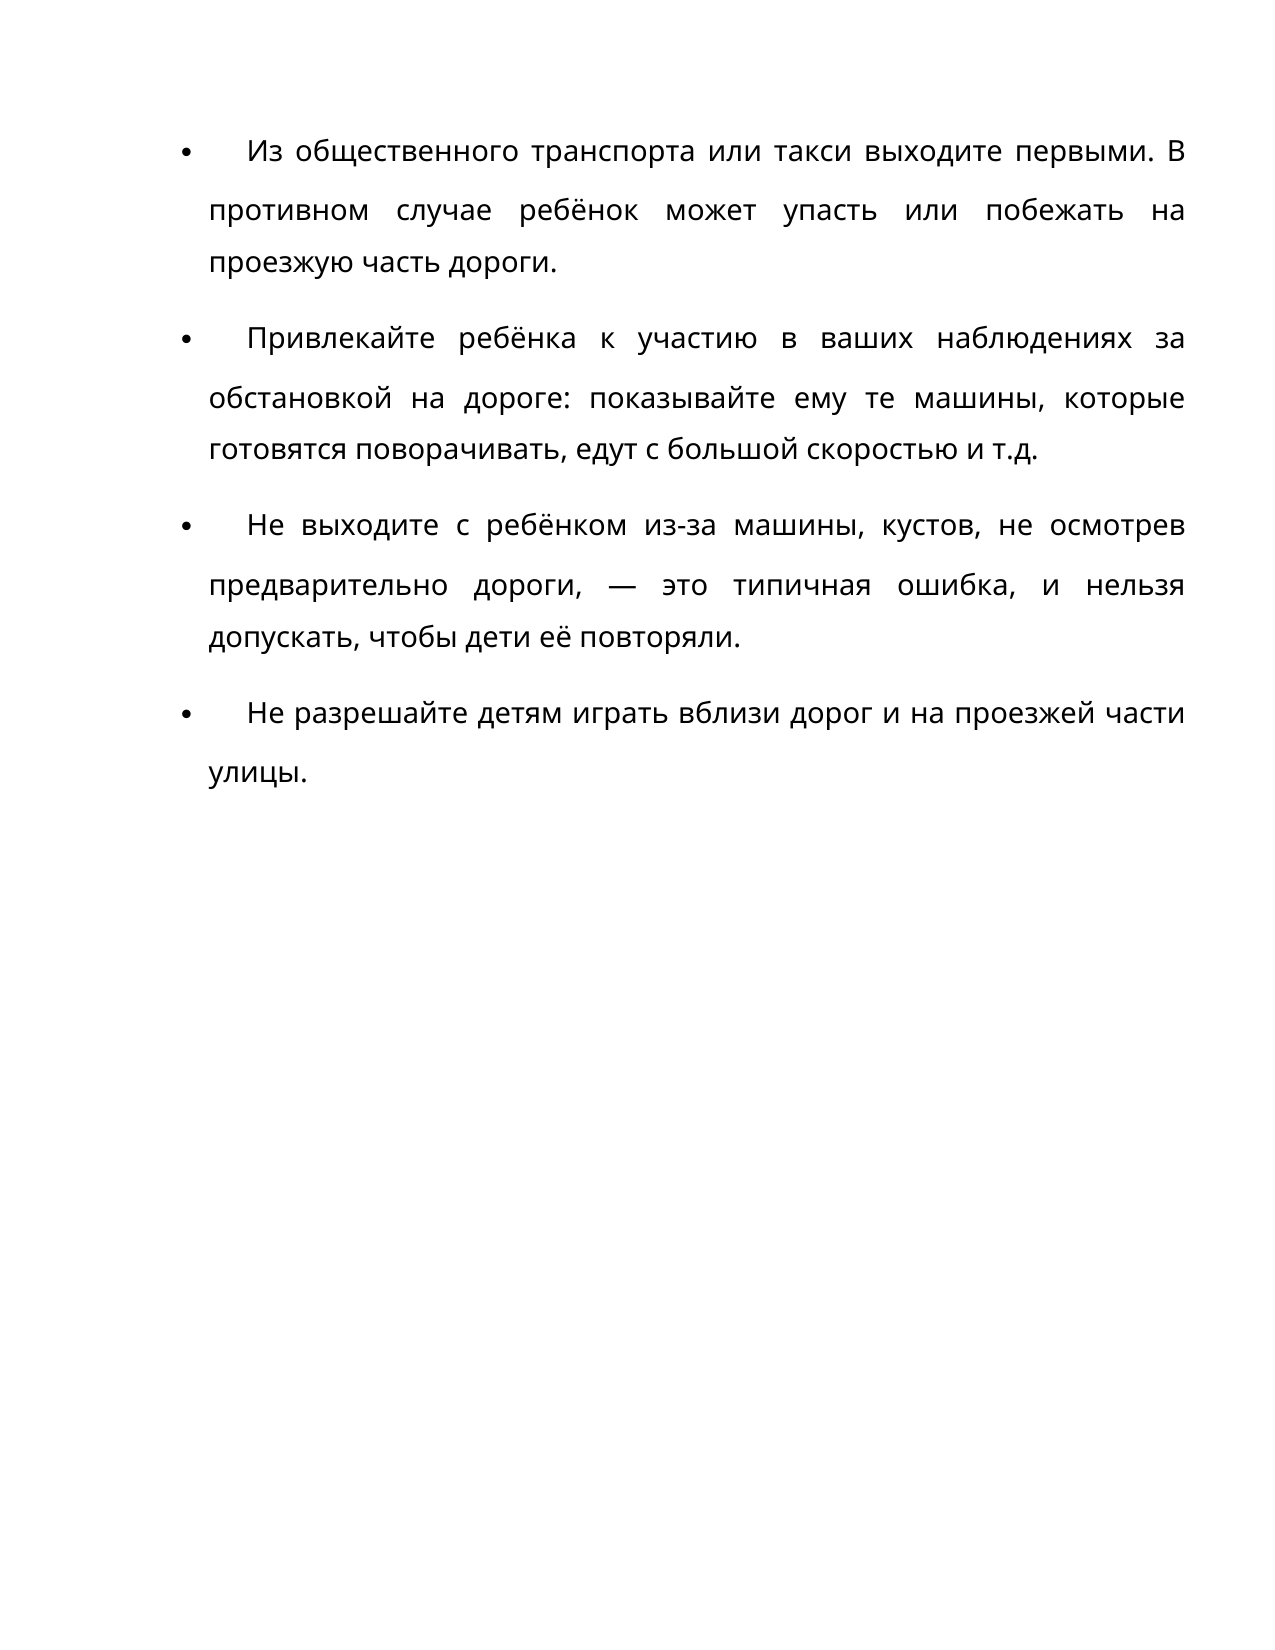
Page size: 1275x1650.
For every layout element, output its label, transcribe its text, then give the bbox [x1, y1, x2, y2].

text ∙ Привлекайте ребёнка к участию в ваших наблюдениях за обстановкой на дороге: показывайте ему те машины, которые готовятся поворачивать, едут с большой скоростью и т.д. [177, 305, 1186, 468]
text ∙ Не разрешайте детям играть вблизи дорог и на проезжей части улицы. [177, 680, 1186, 791]
text ∙ Из общественного транспорта или такси выходите первыми. В противном случае ребёнок может упасть или побежать на проезжую часть дороги. [177, 118, 1186, 281]
text ∙ Не выходите с ребёнком из-за машины, кустов, не осмотрев предварительно дороги, — это типичная ошибка, и нельзя допускать, чтобы дети её повторяли. [177, 493, 1186, 656]
